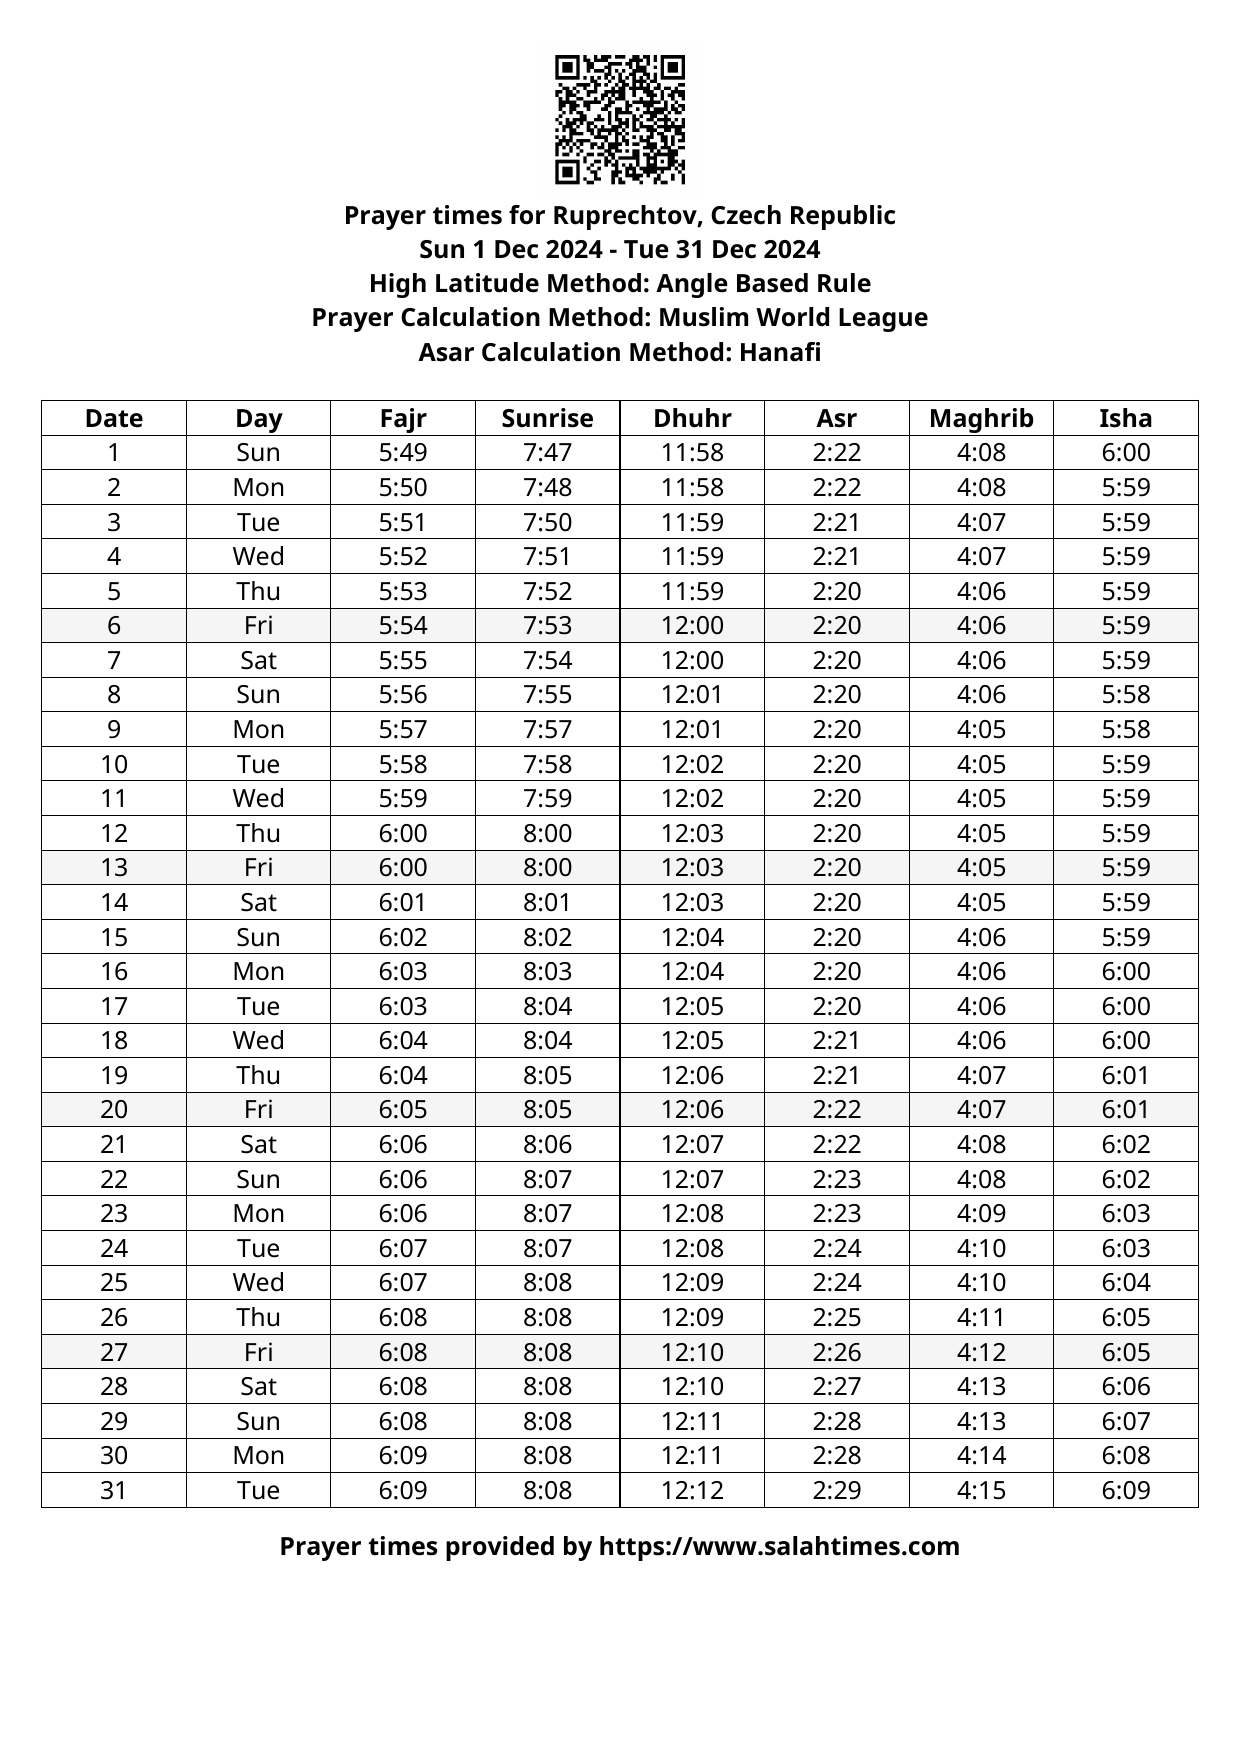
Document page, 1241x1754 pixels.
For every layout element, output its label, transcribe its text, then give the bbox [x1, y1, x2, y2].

table_cell 12:09 [621, 1300, 764, 1334]
table_cell 12:12 [621, 1473, 764, 1507]
table_cell 5:59 [1054, 781, 1198, 815]
table_cell 30 [42, 1439, 186, 1472]
table_cell 4:10 [910, 1266, 1053, 1299]
table_cell 2:23 [765, 1162, 909, 1195]
table_cell 8:07 [476, 1231, 619, 1264]
table_cell Sun [187, 678, 330, 711]
table_cell 12:06 [621, 1058, 764, 1092]
table_cell 6:05 [331, 1093, 475, 1126]
table_cell 2:29 [765, 1473, 909, 1507]
table_cell Thu [187, 816, 330, 849]
table_cell 5:49 [331, 436, 475, 469]
table_cell 2:20 [765, 609, 909, 642]
table_cell 8:08 [476, 1300, 619, 1334]
table_cell Fri [187, 1335, 330, 1368]
table_cell Mon [187, 1439, 330, 1472]
table_cell 8:02 [476, 920, 619, 953]
table_cell 5:58 [331, 747, 475, 780]
table_cell 11:59 [621, 574, 764, 607]
table_cell 3 [42, 505, 186, 538]
table_cell 27 [42, 1335, 186, 1368]
table_cell 7:47 [476, 436, 619, 469]
table_cell 4:05 [910, 851, 1053, 884]
table_cell 6:00 [1054, 954, 1198, 988]
table_cell 5:50 [331, 470, 475, 504]
table_cell 7:54 [476, 643, 619, 677]
table_cell 6:02 [331, 920, 475, 953]
table_cell 4:13 [910, 1404, 1053, 1437]
text High Latitude Method: Angle Based Rule [42, 266, 1198, 300]
table_cell 16 [42, 954, 186, 988]
table_cell Wed [187, 1024, 330, 1057]
table_cell 2:20 [765, 816, 909, 849]
table_cell 5:56 [331, 678, 475, 711]
table_cell 8:08 [476, 1473, 619, 1507]
table_cell 2:20 [765, 781, 909, 815]
table_cell 6:03 [331, 954, 475, 988]
table_cell 12:02 [621, 747, 764, 780]
table_cell 7:57 [476, 712, 619, 746]
table_cell 2:21 [765, 539, 909, 573]
table_cell 4:06 [910, 954, 1053, 988]
table_cell 12:03 [621, 851, 764, 884]
picture [542, 41, 699, 198]
table_cell Sun [187, 1162, 330, 1195]
table_header Asr [765, 401, 909, 434]
table_cell 2:28 [765, 1439, 909, 1472]
table_cell 2:20 [765, 574, 909, 607]
table_cell 6:03 [1054, 1196, 1198, 1230]
table_cell Wed [187, 781, 330, 815]
table_cell 20 [42, 1093, 186, 1126]
table_cell 8:00 [476, 851, 619, 884]
table_cell 8:01 [476, 885, 619, 919]
table_cell Fri [187, 1093, 330, 1126]
table_cell 14 [42, 885, 186, 919]
table_cell 11 [42, 781, 186, 815]
table_cell 6:04 [1054, 1266, 1198, 1299]
table_cell 6:03 [331, 989, 475, 1022]
table_cell 12:06 [621, 1093, 764, 1126]
table_cell 2:22 [765, 1127, 909, 1161]
table_cell 2:23 [765, 1196, 909, 1230]
table_cell 11:58 [621, 436, 764, 469]
table_cell 7:48 [476, 470, 619, 504]
table_cell 12:05 [621, 1024, 764, 1057]
table_cell 7:53 [476, 609, 619, 642]
table_cell Tue [187, 505, 330, 538]
table_cell Thu [187, 574, 330, 607]
table_cell 4:14 [910, 1439, 1053, 1472]
table_cell 8:06 [476, 1127, 619, 1161]
table_cell 2:28 [765, 1404, 909, 1437]
table_cell 5:59 [1054, 505, 1198, 538]
table_cell 28 [42, 1369, 186, 1403]
table_cell Wed [187, 539, 330, 573]
table_cell 6:01 [1054, 1093, 1198, 1126]
table_header Day [187, 401, 330, 434]
table_cell 5:59 [1054, 851, 1198, 884]
table_cell 11:59 [621, 505, 764, 538]
table_cell Sun [187, 920, 330, 953]
table_cell 5:51 [331, 505, 475, 538]
table_cell 12:05 [621, 989, 764, 1022]
table_cell 4:05 [910, 885, 1053, 919]
table_cell 7:50 [476, 505, 619, 538]
table_cell 11:59 [621, 539, 764, 573]
table_cell 4:06 [910, 609, 1053, 642]
table_cell 5:59 [1054, 574, 1198, 607]
table_cell 2:20 [765, 989, 909, 1022]
table_cell 31 [42, 1473, 186, 1507]
table_cell 2:20 [765, 885, 909, 919]
table_cell 6:07 [331, 1231, 475, 1264]
table_header Fajr [331, 401, 475, 434]
table_cell 6:02 [1054, 1162, 1198, 1195]
table_cell 4:15 [910, 1473, 1053, 1507]
table_cell 2 [42, 470, 186, 504]
table_cell 15 [42, 920, 186, 953]
table_cell 6:07 [331, 1266, 475, 1299]
table_cell 6:08 [331, 1300, 475, 1334]
table_cell Tue [187, 989, 330, 1022]
table_cell Mon [187, 712, 330, 746]
table_cell 5:59 [1054, 747, 1198, 780]
table_cell Mon [187, 470, 330, 504]
table_cell 8:03 [476, 954, 619, 988]
table_cell 4:08 [910, 1127, 1053, 1161]
text Sun 1 Dec 2024 - Tue 31 Dec 2024 [42, 232, 1198, 266]
table_cell 4:05 [910, 781, 1053, 815]
table_cell 1 [42, 436, 186, 469]
table_cell 8:07 [476, 1162, 619, 1195]
table_cell 8:05 [476, 1093, 619, 1126]
table_cell Tue [187, 747, 330, 780]
table_cell 4:07 [910, 539, 1053, 573]
table_cell 6:03 [1054, 1231, 1198, 1264]
table_header Isha [1054, 401, 1198, 434]
table_cell 7:52 [476, 574, 619, 607]
table_cell 6:09 [331, 1473, 475, 1507]
table_cell 12:03 [621, 885, 764, 919]
table_cell 6:05 [1054, 1300, 1198, 1334]
table_cell Thu [187, 1058, 330, 1092]
table_cell 5:53 [331, 574, 475, 607]
table_cell 17 [42, 989, 186, 1022]
table_cell 2:21 [765, 1058, 909, 1092]
table_cell 2:21 [765, 1024, 909, 1057]
table_cell 4:08 [910, 1162, 1053, 1195]
table_cell 7:51 [476, 539, 619, 573]
table_cell 4:07 [910, 1093, 1053, 1126]
table_cell 26 [42, 1300, 186, 1334]
table_cell Tue [187, 1473, 330, 1507]
table_cell 12 [42, 816, 186, 849]
table_header Date [42, 401, 186, 434]
table_cell 5:54 [331, 609, 475, 642]
table_cell 4:06 [910, 574, 1053, 607]
table_cell 6:08 [331, 1369, 475, 1403]
table_cell Mon [187, 954, 330, 988]
table_cell 6:08 [331, 1404, 475, 1437]
table_cell 6:01 [331, 885, 475, 919]
table_cell 11:58 [621, 470, 764, 504]
table_cell 4:11 [910, 1300, 1053, 1334]
table_cell 4:07 [910, 505, 1053, 538]
table_header Maghrib [910, 401, 1053, 434]
table_cell 29 [42, 1404, 186, 1437]
table_cell 12:00 [621, 643, 764, 677]
table_cell 8:04 [476, 1024, 619, 1057]
table_cell 5:57 [331, 712, 475, 746]
table_cell 7:55 [476, 678, 619, 711]
table_cell 6:09 [331, 1439, 475, 1472]
table_cell Sat [187, 885, 330, 919]
table_cell Fri [187, 609, 330, 642]
table_cell 2:20 [765, 712, 909, 746]
table_cell 24 [42, 1231, 186, 1264]
table_cell 12:10 [621, 1369, 764, 1403]
table_cell 25 [42, 1266, 186, 1299]
table_cell 21 [42, 1127, 186, 1161]
table_cell 6:00 [1054, 989, 1198, 1022]
table_cell 8:08 [476, 1404, 619, 1437]
table_cell 6:00 [331, 816, 475, 849]
table_cell 8:00 [476, 816, 619, 849]
text Prayer times provided by https://www.salahtimes.com [42, 1528, 1198, 1563]
table_cell 2:20 [765, 954, 909, 988]
table_cell Mon [187, 1196, 330, 1230]
table_cell 8:05 [476, 1058, 619, 1092]
table_cell 6:04 [331, 1058, 475, 1092]
table_cell 4:06 [910, 678, 1053, 711]
table_cell 4:06 [910, 643, 1053, 677]
table_cell 12:00 [621, 609, 764, 642]
table_cell 2:24 [765, 1266, 909, 1299]
table_cell 5:55 [331, 643, 475, 677]
table_cell 6:02 [1054, 1127, 1198, 1161]
table_cell 2:22 [765, 470, 909, 504]
table_cell 2:20 [765, 643, 909, 677]
table_cell 5:59 [1054, 643, 1198, 677]
table_cell 4:10 [910, 1231, 1053, 1264]
table_cell 4:06 [910, 989, 1053, 1022]
table_cell 12:11 [621, 1404, 764, 1437]
table_cell 8:07 [476, 1196, 619, 1230]
table_cell 6:06 [331, 1162, 475, 1195]
table_cell 12:02 [621, 781, 764, 815]
text Prayer Calculation Method: Muslim World League [42, 300, 1198, 334]
table_cell 4 [42, 539, 186, 573]
table_cell 4:08 [910, 470, 1053, 504]
table_cell 6:04 [331, 1024, 475, 1057]
table_cell 6:08 [1054, 1439, 1198, 1472]
table_cell 4:05 [910, 747, 1053, 780]
table_header Sunrise [476, 401, 619, 434]
table_cell 2:20 [765, 678, 909, 711]
table_cell 8:08 [476, 1266, 619, 1299]
table_cell 2:20 [765, 920, 909, 953]
table_cell 22 [42, 1162, 186, 1195]
table_cell Wed [187, 1266, 330, 1299]
table_cell 5 [42, 574, 186, 607]
table_cell 23 [42, 1196, 186, 1230]
table_cell 7 [42, 643, 186, 677]
table_cell 8:04 [476, 989, 619, 1022]
table_cell 6:08 [331, 1335, 475, 1368]
table_cell 7:59 [476, 781, 619, 815]
table_cell 2:22 [765, 1093, 909, 1126]
table_cell Thu [187, 1300, 330, 1334]
table_cell Sat [187, 643, 330, 677]
table_cell 12:09 [621, 1266, 764, 1299]
table_cell 12:10 [621, 1335, 764, 1368]
table_cell 12:11 [621, 1439, 764, 1472]
table_cell 2:20 [765, 851, 909, 884]
table_cell Sun [187, 1404, 330, 1437]
table_cell 6:00 [331, 851, 475, 884]
table_cell Tue [187, 1231, 330, 1264]
table_cell 19 [42, 1058, 186, 1092]
table_cell 8:08 [476, 1369, 619, 1403]
table_cell 12:03 [621, 816, 764, 849]
table_cell 4:09 [910, 1196, 1053, 1230]
table_cell 13 [42, 851, 186, 884]
table_cell 8:08 [476, 1335, 619, 1368]
table_cell 6:00 [1054, 1024, 1198, 1057]
table_cell 5:58 [1054, 712, 1198, 746]
table_cell 4:05 [910, 816, 1053, 849]
table_cell 6:07 [1054, 1404, 1198, 1437]
text Asar Calculation Method: Hanafi [42, 334, 1198, 368]
table_cell 18 [42, 1024, 186, 1057]
table_cell 6:01 [1054, 1058, 1198, 1092]
table_header Dhuhr [621, 401, 764, 434]
table_cell 5:59 [1054, 816, 1198, 849]
table_cell 6:06 [1054, 1369, 1198, 1403]
table_cell Sun [187, 436, 330, 469]
table_cell 12:08 [621, 1196, 764, 1230]
table_cell 4:08 [910, 436, 1053, 469]
table_cell 7:58 [476, 747, 619, 780]
table_cell 12:08 [621, 1231, 764, 1264]
table_cell 2:21 [765, 505, 909, 538]
table_cell 12:07 [621, 1127, 764, 1161]
table_cell 2:27 [765, 1369, 909, 1403]
table_cell 9 [42, 712, 186, 746]
table_cell 12:01 [621, 712, 764, 746]
table_cell 5:59 [1054, 920, 1198, 953]
table_cell 6:09 [1054, 1473, 1198, 1507]
table_cell 10 [42, 747, 186, 780]
table_cell Sat [187, 1369, 330, 1403]
table_cell 2:25 [765, 1300, 909, 1334]
table_cell 5:59 [1054, 885, 1198, 919]
table_cell 5:59 [1054, 609, 1198, 642]
table_cell 12:07 [621, 1162, 764, 1195]
table_cell Fri [187, 851, 330, 884]
table_cell 4:07 [910, 1058, 1053, 1092]
table_cell 5:58 [1054, 678, 1198, 711]
text Prayer times for Ruprechtov, Czech Republic [42, 198, 1198, 232]
table_cell 4:06 [910, 920, 1053, 953]
table_cell 12:01 [621, 678, 764, 711]
table_cell 6:05 [1054, 1335, 1198, 1368]
table_cell 5:52 [331, 539, 475, 573]
table_cell 6 [42, 609, 186, 642]
table_cell 4:13 [910, 1369, 1053, 1403]
table_cell 4:05 [910, 712, 1053, 746]
table_cell 2:26 [765, 1335, 909, 1368]
table_cell 6:06 [331, 1196, 475, 1230]
table_cell 2:24 [765, 1231, 909, 1264]
table_cell 8:08 [476, 1439, 619, 1472]
table_cell 5:59 [1054, 470, 1198, 504]
table_cell 6:00 [1054, 436, 1198, 469]
table_cell Sat [187, 1127, 330, 1161]
table_cell 4:06 [910, 1024, 1053, 1057]
table_cell 4:12 [910, 1335, 1053, 1368]
table_cell 12:04 [621, 954, 764, 988]
table_cell 5:59 [1054, 539, 1198, 573]
table_cell 12:04 [621, 920, 764, 953]
table_cell 2:20 [765, 747, 909, 780]
table_cell 6:06 [331, 1127, 475, 1161]
table_cell 2:22 [765, 436, 909, 469]
table_cell 5:59 [331, 781, 475, 815]
table_cell 8 [42, 678, 186, 711]
